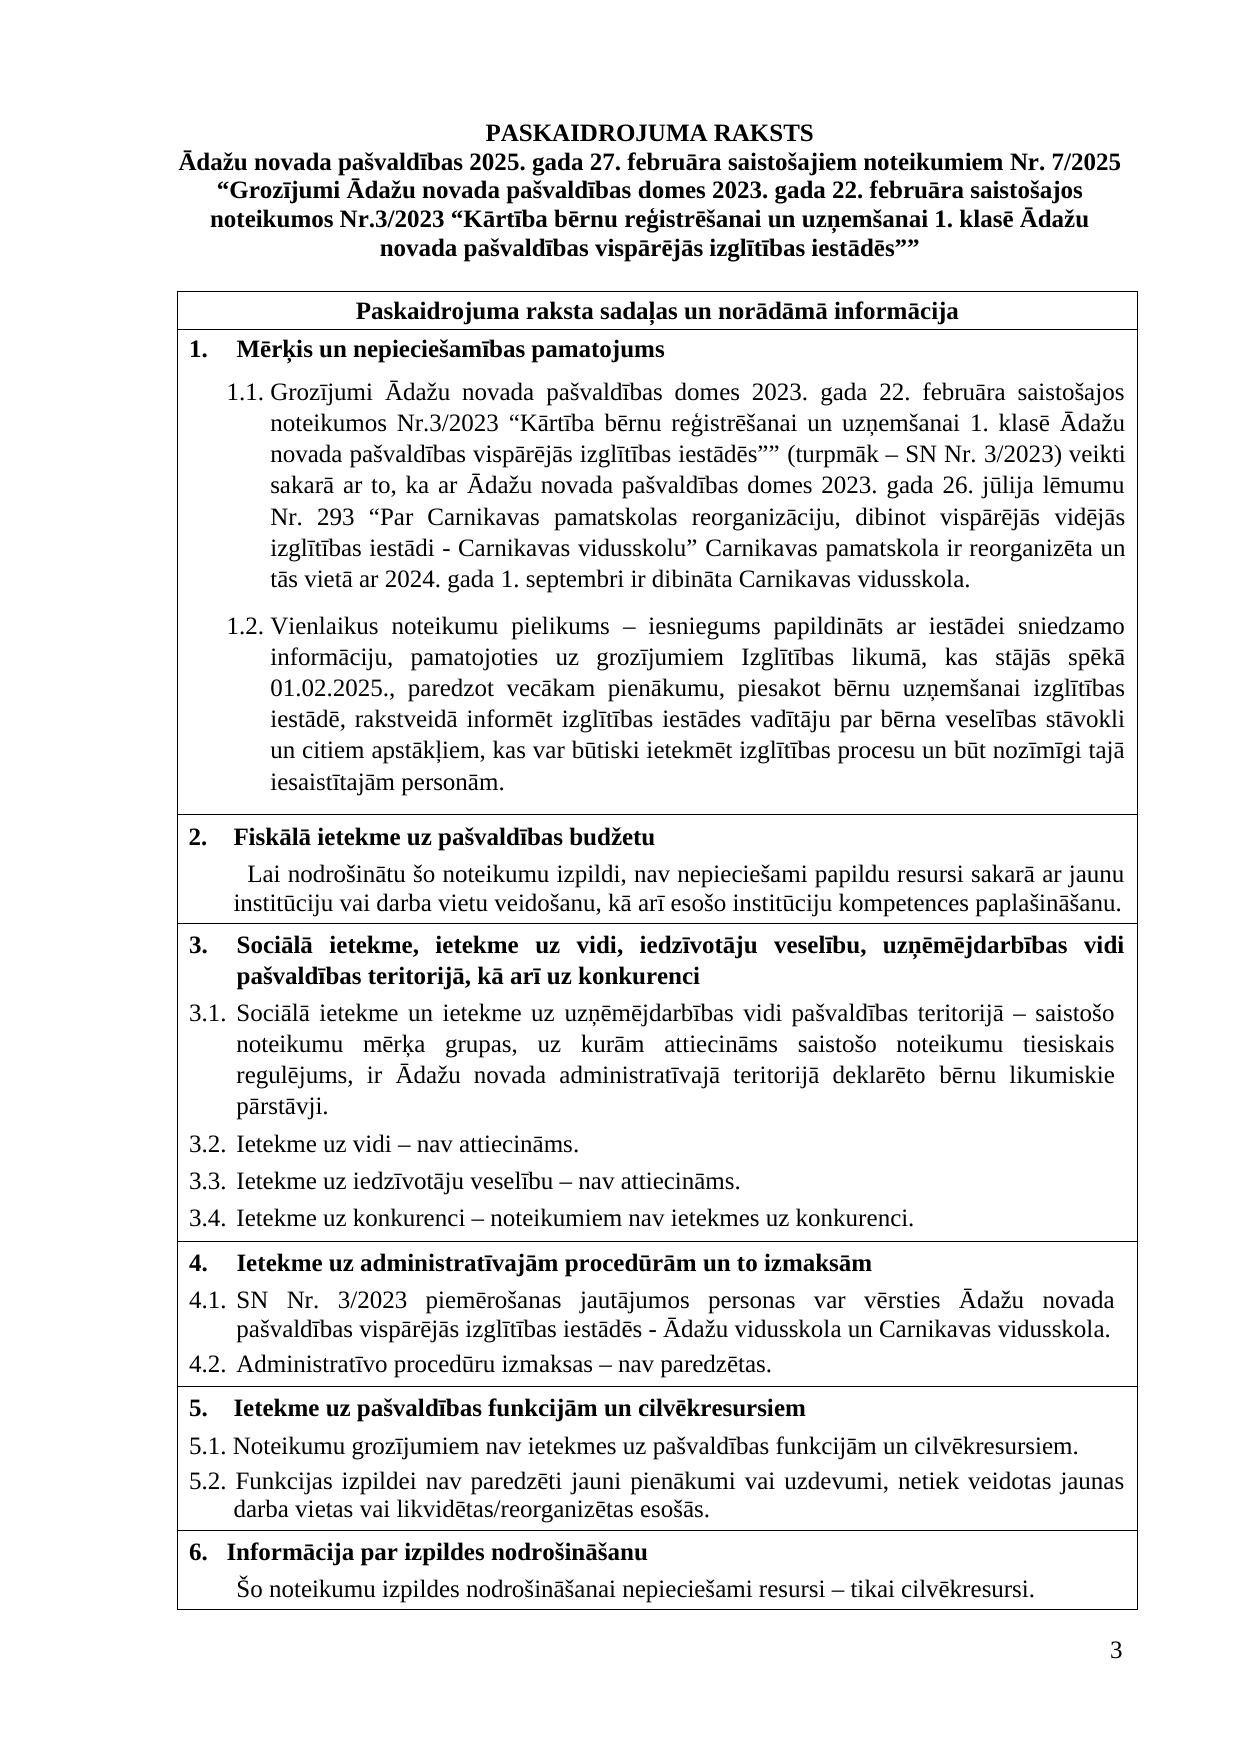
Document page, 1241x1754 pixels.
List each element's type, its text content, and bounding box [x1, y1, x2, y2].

text PASKAIDROJUMA RAKSTS [177, 118, 1122, 147]
table_header Paskaidrojuma raksta sadaļas un norādāmā informācija [178, 292, 1137, 329]
table_cell Informācija par izpildes nodrošināšanu Šo noteikumu izpildes nodrošināšanai nepieciešami resursi – tikai cilvēkresursi. [178, 1531, 1137, 1609]
table_cell Fiskālā ietekme uz pašvaldības budžetu Lai nodrošinātu šo noteikumu izpildi, nav nepieciešami papildu resursi sakarā ar jaunu institūciju vai darba vietu veidošanu, kā arī esošo institūciju kompetences paplašināšanu. [178, 815, 1137, 923]
table_cell Sociālā ietekme, ietekme uz vidi, iedzīvotāju veselību, uzņēmējdarbības vidi pašvaldības teritorijā, kā arī uz konkurenci Sociālā ietekme un ietekme uz uzņēmējdarbības vidi pašvaldības teritorijā – saistošo noteikumu mērķa grupas, uz kurām attiecināms saistošo noteikumu tiesiskais regulējums, ir Ādažu novada administratīvajā teritorijā deklarēto bērnu likumiskie pārstāvji. Ietekme uz vidi – nav attiecināms. Ietekme uz iedzīvotāju veselību – nav attiecināms. Ietekme uz konkurenci – noteikumiem nav ietekmes uz konkurenci. [178, 924, 1137, 1241]
table_cell Ietekme uz pašvaldības funkcijām un cilvēkresursiem 5.1. Noteikumu grozījumiem nav ietekmes uz pašvaldības funkcijām un cilvēkresursiem. 5.2. Funkcijas izpildei nav paredzēti jauni pienākumi vai uzdevumi, netiek veidotas jaunas darba vietas vai likvidētas/reorganizētas esošās. [178, 1387, 1137, 1529]
text Ādažu novada pašvaldības 2025. gada 27. februāra saistošajiem noteikumiem Nr. 7/2025 “Grozījumi Ādažu novada pašvaldības domes 2023. gada 22. februāra saistošajos noteikumos Nr.3/2023 “Kārtība bērnu reģistrēšanai un uzņemšanai 1. klasē Ādažu novada pašvaldības vispārējās izglītības iestādēs”” [177, 147, 1122, 262]
table_cell Mērķis un nepieciešamības pamatojums Grozījumi Ādažu novada pašvaldības domes 2023. gada 22. februāra saistošajos noteikumos Nr.3/2023 “Kārtība bērnu reģistrēšanai un uzņemšanai 1. klasē Ādažu novada pašvaldības vispārējās izglītības iestādēs”” (turpmāk – SN Nr. 3/2023) veikti sakarā ar to, ka ar Ādažu novada pašvaldības domes 2023. gada 26. jūlija lēmumu Nr. 293 “Par Carnikavas pamatskolas reorganizāciju, dibinot vispārējās vidējās izglītības iestādi - Carnikavas vidusskolu” Carnikavas pamatskola ir reorganizēta un tās vietā ar 2024. gada 1. septembri ir dibināta Carnikavas vidusskola. Vienlaikus noteikumu pielikums – iesniegums papildināts ar iestādei sniedzamo informāciju, pamatojoties uz grozījumiem Izglītības likumā, kas stājās spēkā 01.02.2025., paredzot vecākam pienākumu, piesakot bērnu uzņemšanai izglītības iestādē, rakstveidā informēt izglītības iestādes vadītāju par bērna veselības stāvokli un citiem apstākļiem, kas var būtiski ietekmēt izglītības procesu un būt nozīmīgi tajā iesaistītajām personām. [178, 330, 1137, 814]
table_cell Ietekme uz administratīvajām procedūrām un to izmaksām SN Nr. 3/2023 piemērošanas jautājumos personas var vērsties Ādažu novada pašvaldības vispārējās izglītības iestādēs - Ādažu vidusskola un Carnikavas vidusskola. Administratīvo procedūru izmaksas – nav paredzētas. [178, 1242, 1137, 1386]
